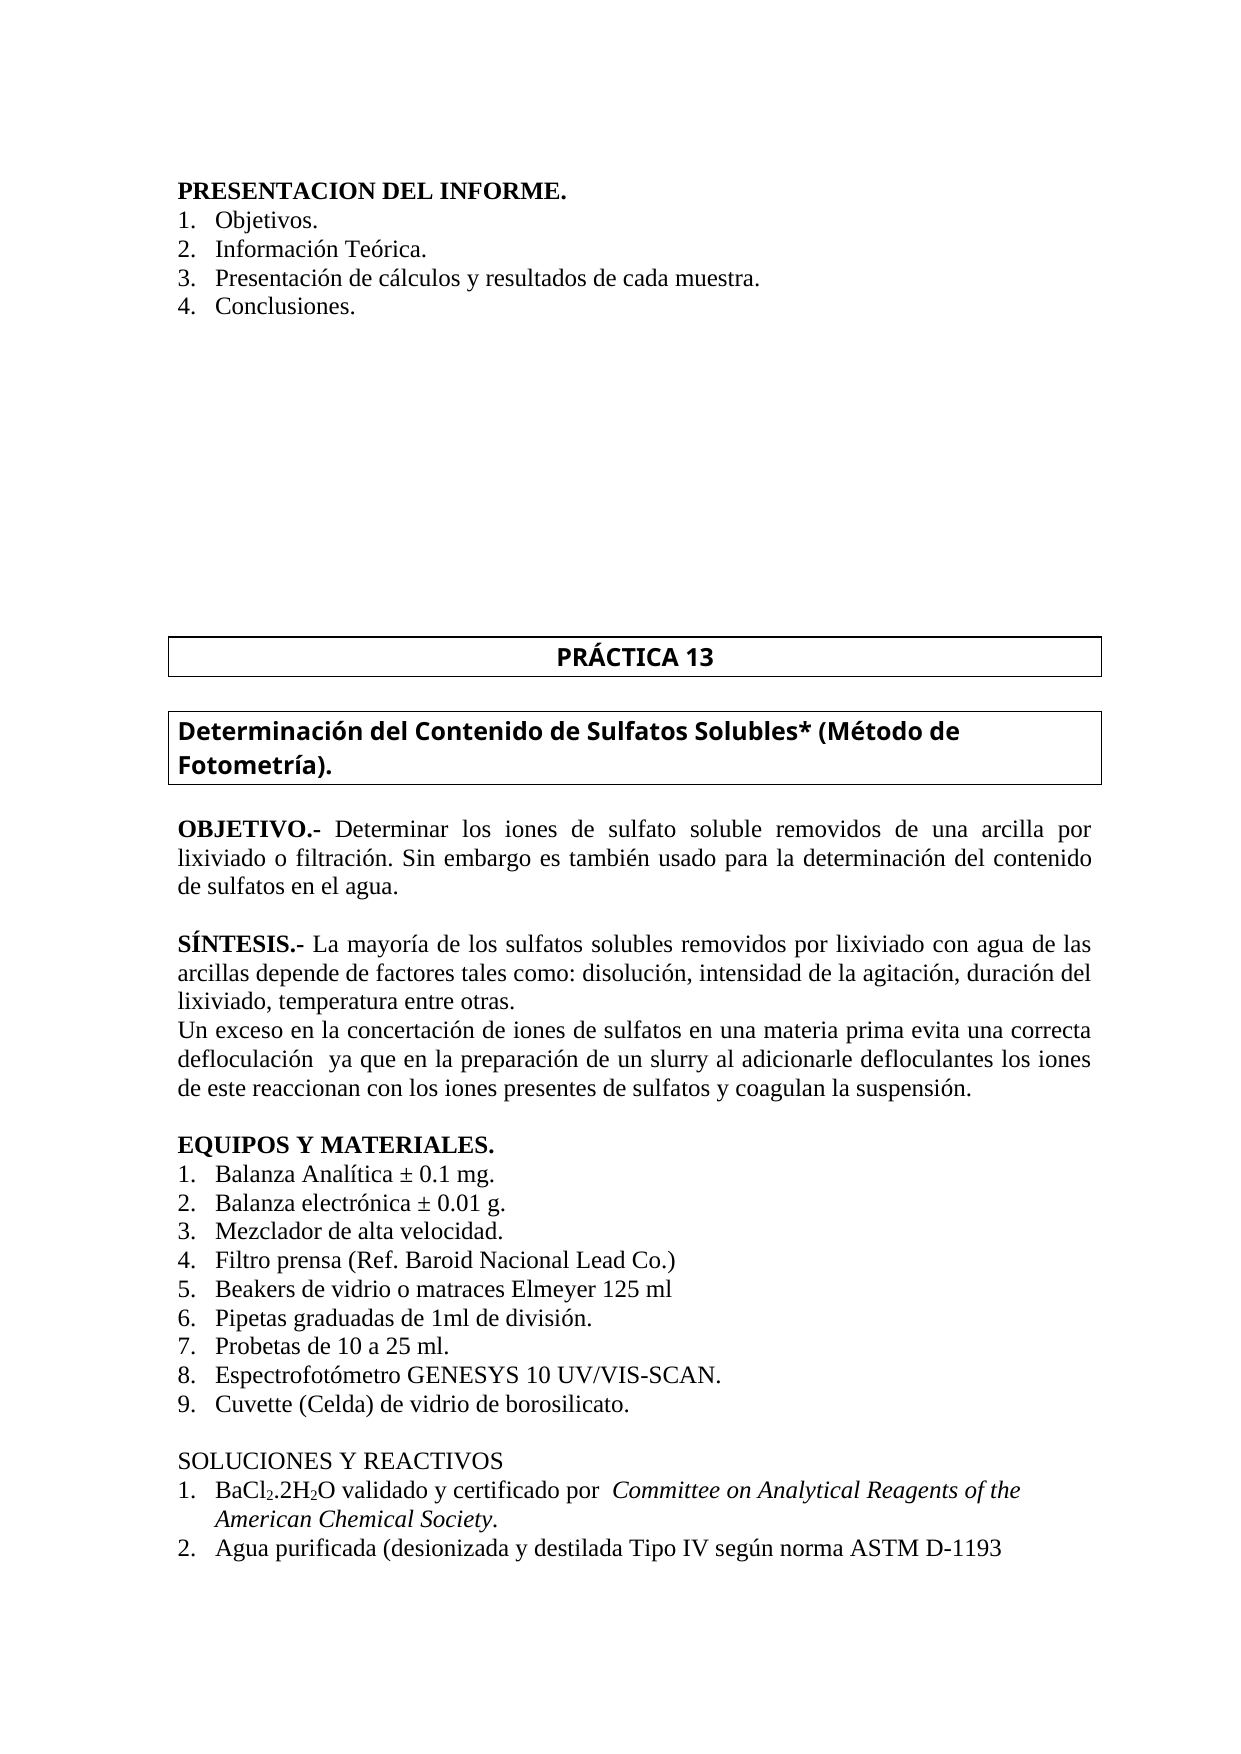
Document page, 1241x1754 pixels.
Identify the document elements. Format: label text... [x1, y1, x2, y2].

text Un exceso en la concertación de iones de sulfatos en una materia prima evita una correcta defloculación ya que en la preparación de un slurry al adicionarle defloculantes los iones de este reaccionan con los iones presentes de sulfatos y coagulan la suspensión. [177, 1015, 1092, 1101]
list Pipetas graduadas de 1ml de división. [177, 1303, 1092, 1331]
text OBJETIVO.- Determinar los iones de sulfato soluble removidos de una arcilla por lixiviado o filtración. Sin embargo es también usado para la determinación del contenido de sulfatos en el agua. [177, 814, 1092, 900]
list Mezclador de alta velocidad. [177, 1216, 1092, 1245]
list Balanza electrónica ± 0.01 g. [177, 1188, 1092, 1216]
list Cuvette (Celda) de vidrio de borosilicato. [177, 1389, 1092, 1418]
text EQUIPOS Y MATERIALES. [177, 1130, 1092, 1159]
text SOLUCIONES Y REACTIVOS [177, 1446, 1092, 1475]
list BaCl2.2H2O validado y certificado por Committee on Analytical Reagents of the American Chemical Society. [177, 1475, 1092, 1533]
list Espectrofotómetro GENESYS 10 UV/VIS-SCAN. [177, 1360, 1092, 1389]
list Filtro prensa (Ref. Baroid Nacional Lead Co.) [177, 1245, 1092, 1274]
text Determinación del Contenido de Sulfatos Solubles* (Método de Fotometría). [169, 712, 1101, 784]
list Objetivos. [177, 205, 1092, 234]
text PRESENTACION DEL INFORME. [177, 176, 1092, 205]
list Presentación de cálculos y resultados de cada muestra. [177, 263, 1092, 291]
list Conclusiones. [177, 291, 1092, 320]
list Probetas de 10 a 25 ml. [177, 1331, 1092, 1360]
list Agua purificada (desionizada y destilada Tipo IV según norma ASTM D-1193 [177, 1533, 1092, 1561]
text PRÁCTICA 13 [169, 638, 1101, 676]
list Información Teórica. [177, 234, 1092, 263]
list Beakers de vidrio o matraces Elmeyer 125 ml [177, 1274, 1092, 1303]
text SÍNTESIS.- La mayoría de los sulfatos solubles removidos por lixiviado con agua de las arcillas depende de factores tales como: disolución, intensidad de la agitación, duración del lixiviado, temperatura entre otras. [177, 929, 1092, 1015]
list Balanza Analítica ± 0.1 mg. [177, 1159, 1092, 1188]
